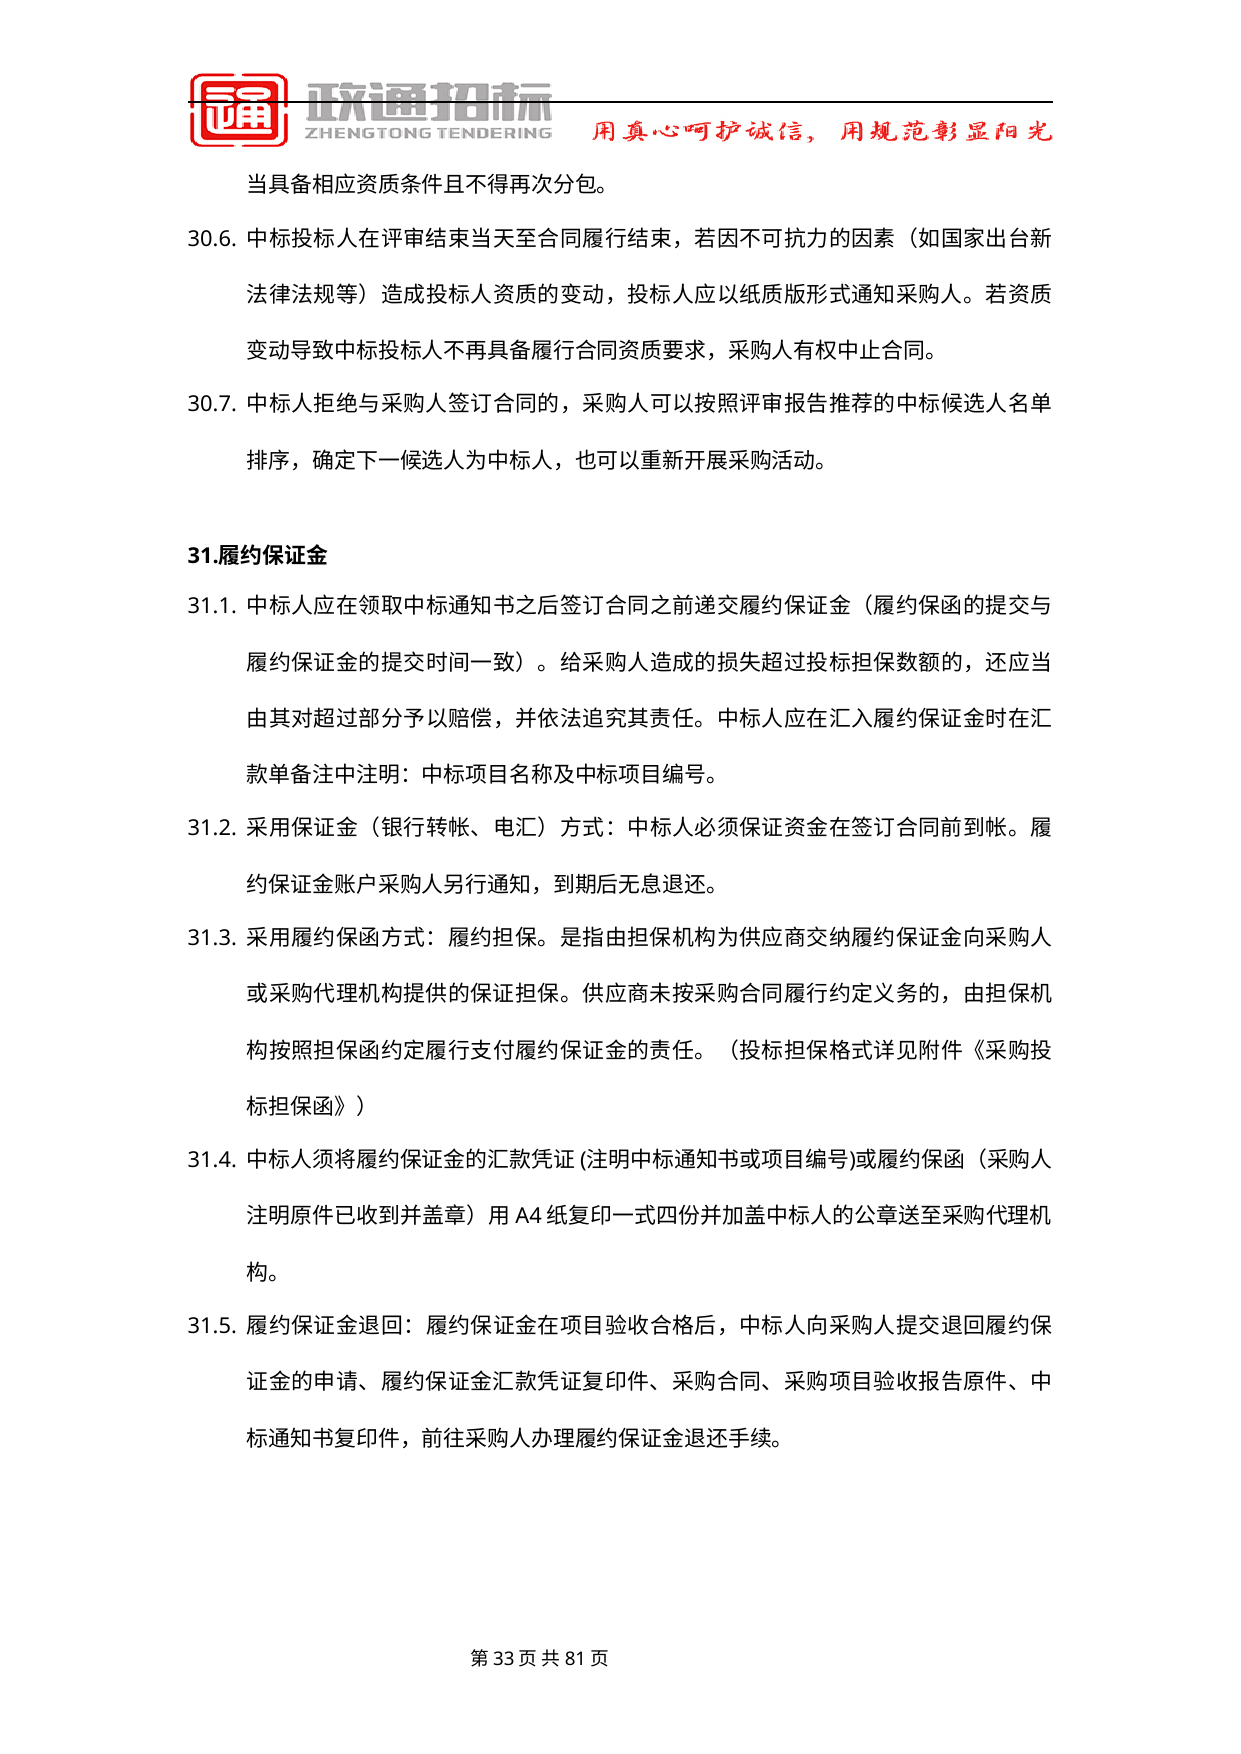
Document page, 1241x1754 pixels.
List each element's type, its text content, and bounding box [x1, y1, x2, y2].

list 中标人须将履约保证金的汇款凭证 (注明中标通知书或项目编号)或履约保函（采购人注明原件已收到并盖章）用A4纸复印一式四份并加盖中标人的公章送至采购代理机构。 [187, 1139, 1053, 1289]
list 投标人根据招标文件的规定和采购项目的实际情况，拟在中标后将中标项目的非主体、非关键性工作分包的，应当在投标文件中载明分包承担主体，分包承担主体应当具备相应资质条件且不得再次分包。 [187, 164, 1053, 202]
list 采用履约保函方式：履约担保。是指由担保机构为供应商交纳履约保证金向采购人或采购代理机构提供的保证担保。供应商未按采购合同履行约定义务的，由担保机构按照担保函约定履行支付履约保证金的责任。（投标担保格式详见附件《采购投标担保函》） [187, 917, 1053, 1123]
picture [188, 73, 1053, 101]
list 中标人拒绝与采购人签订合同的，采购人可以按照评审报告推荐的中标候选人名单排序，确定下一候选人为中标人，也可以重新开展采购活动。 [187, 384, 1053, 477]
list 中标投标人在评审结束当天至合同履行结束，若因不可抗力的因素（如国家出台新法律法规等）造成投标人资质的变动，投标人应以纸质版形式通知采购人。若资质变动导致中标投标人不再具备履行合同资质要求，采购人有权中止合同。 [187, 218, 1053, 368]
list 中标人应在领取中标通知书之后签订合同之前递交履约保证金（履约保函的提交与履约保证金的提交时间一致）。给采购人造成的损失超过投标担保数额的，还应当由其对超过部分予以赔偿，并依法追究其责任。中标人应在汇入履约保证金时在汇款单备注中注明：中标项目名称及中标项目编号。 [187, 586, 1053, 792]
list 履约保证金退回：履约保证金在项目验收合格后，中标人向采购人提交退回履约保证金的申请、履约保证金汇款凭证复印件、采购合同、采购项目验收报告原件、中标通知书复印件，前往采购人办理履约保证金退还手续。 [187, 1305, 1053, 1455]
picture [188, 103, 1053, 147]
list 采用保证金（银行转帐、电汇）方式：中标人必须保证资金在签订合同前到帐。履约保证金账户采购人另行通知，到期后无息退还。 [187, 808, 1053, 901]
subtitle 31.履约保证金 [187, 538, 1053, 570]
